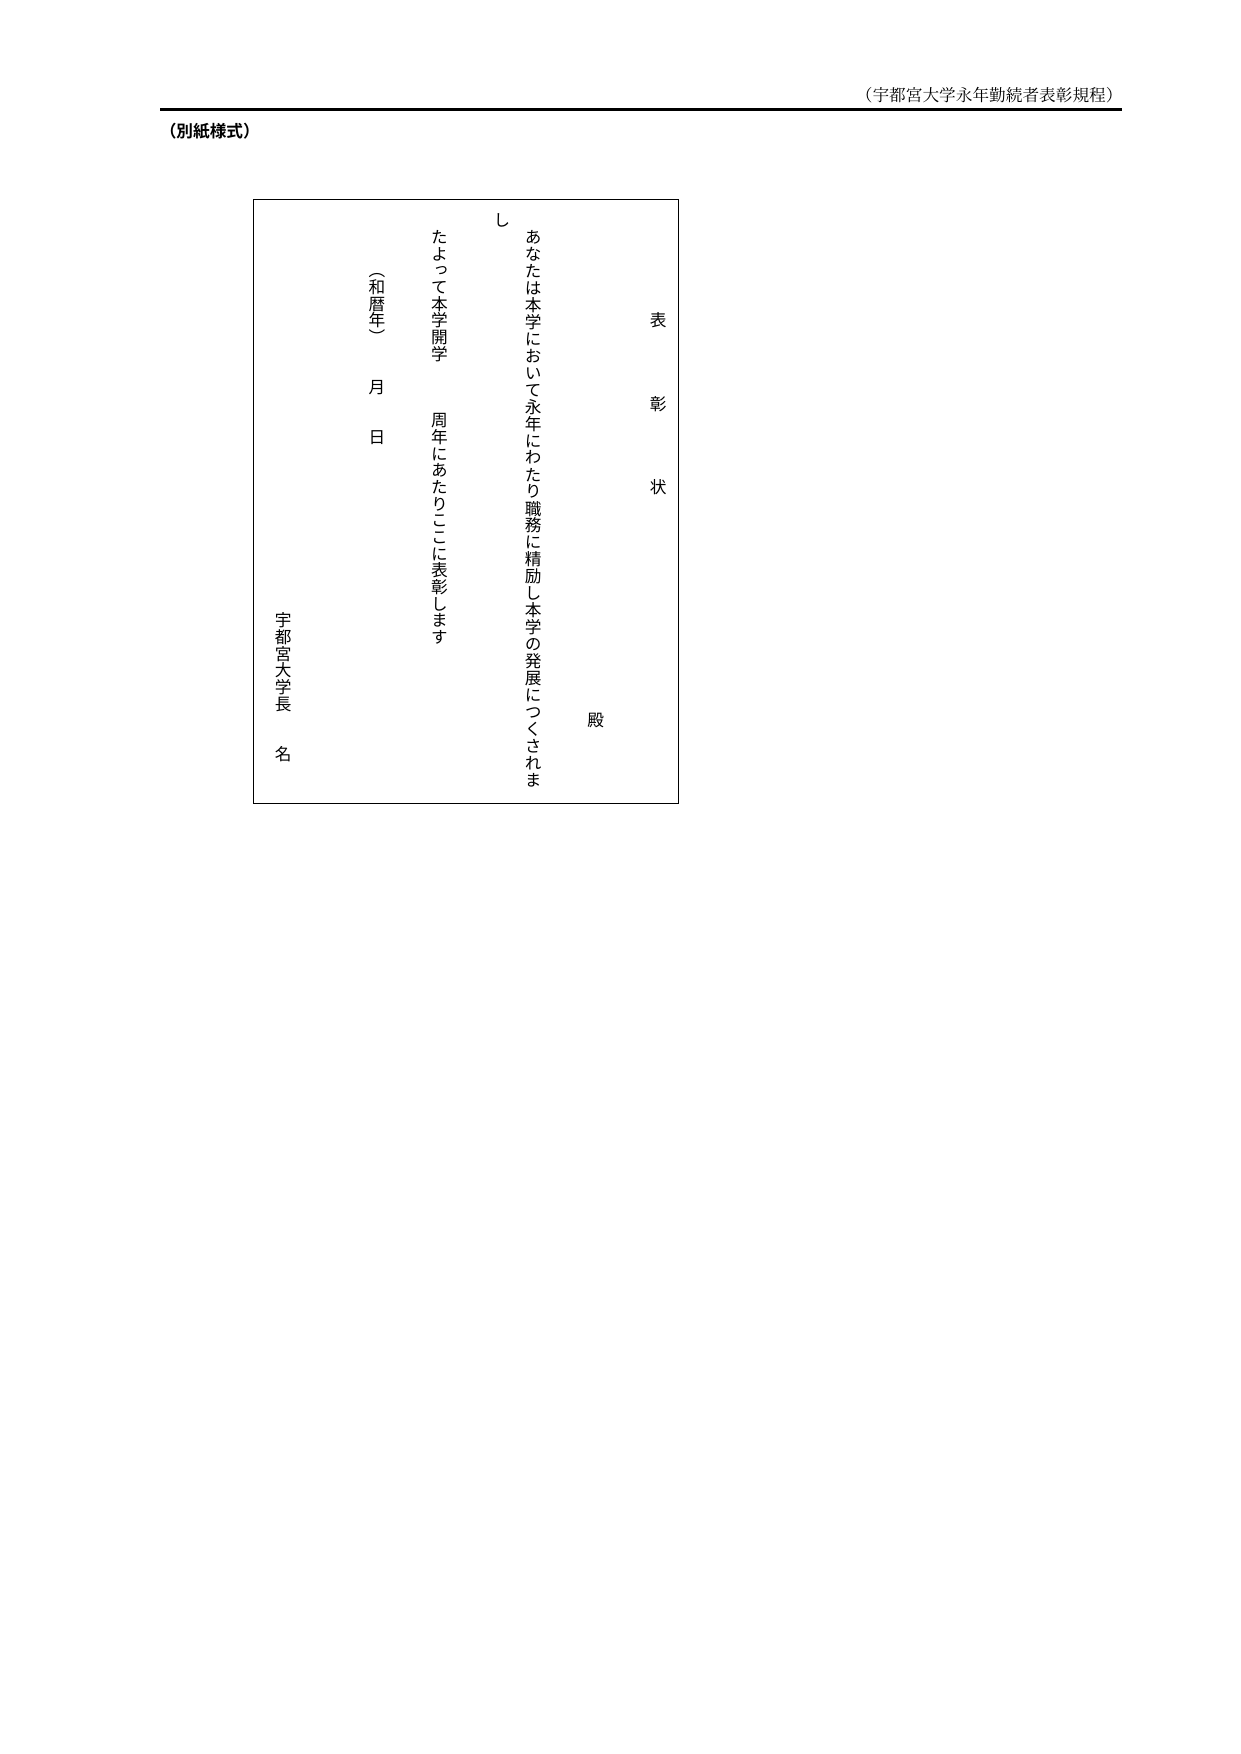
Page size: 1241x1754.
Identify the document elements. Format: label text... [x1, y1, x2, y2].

text （別紙様式） [159, 111, 1122, 143]
